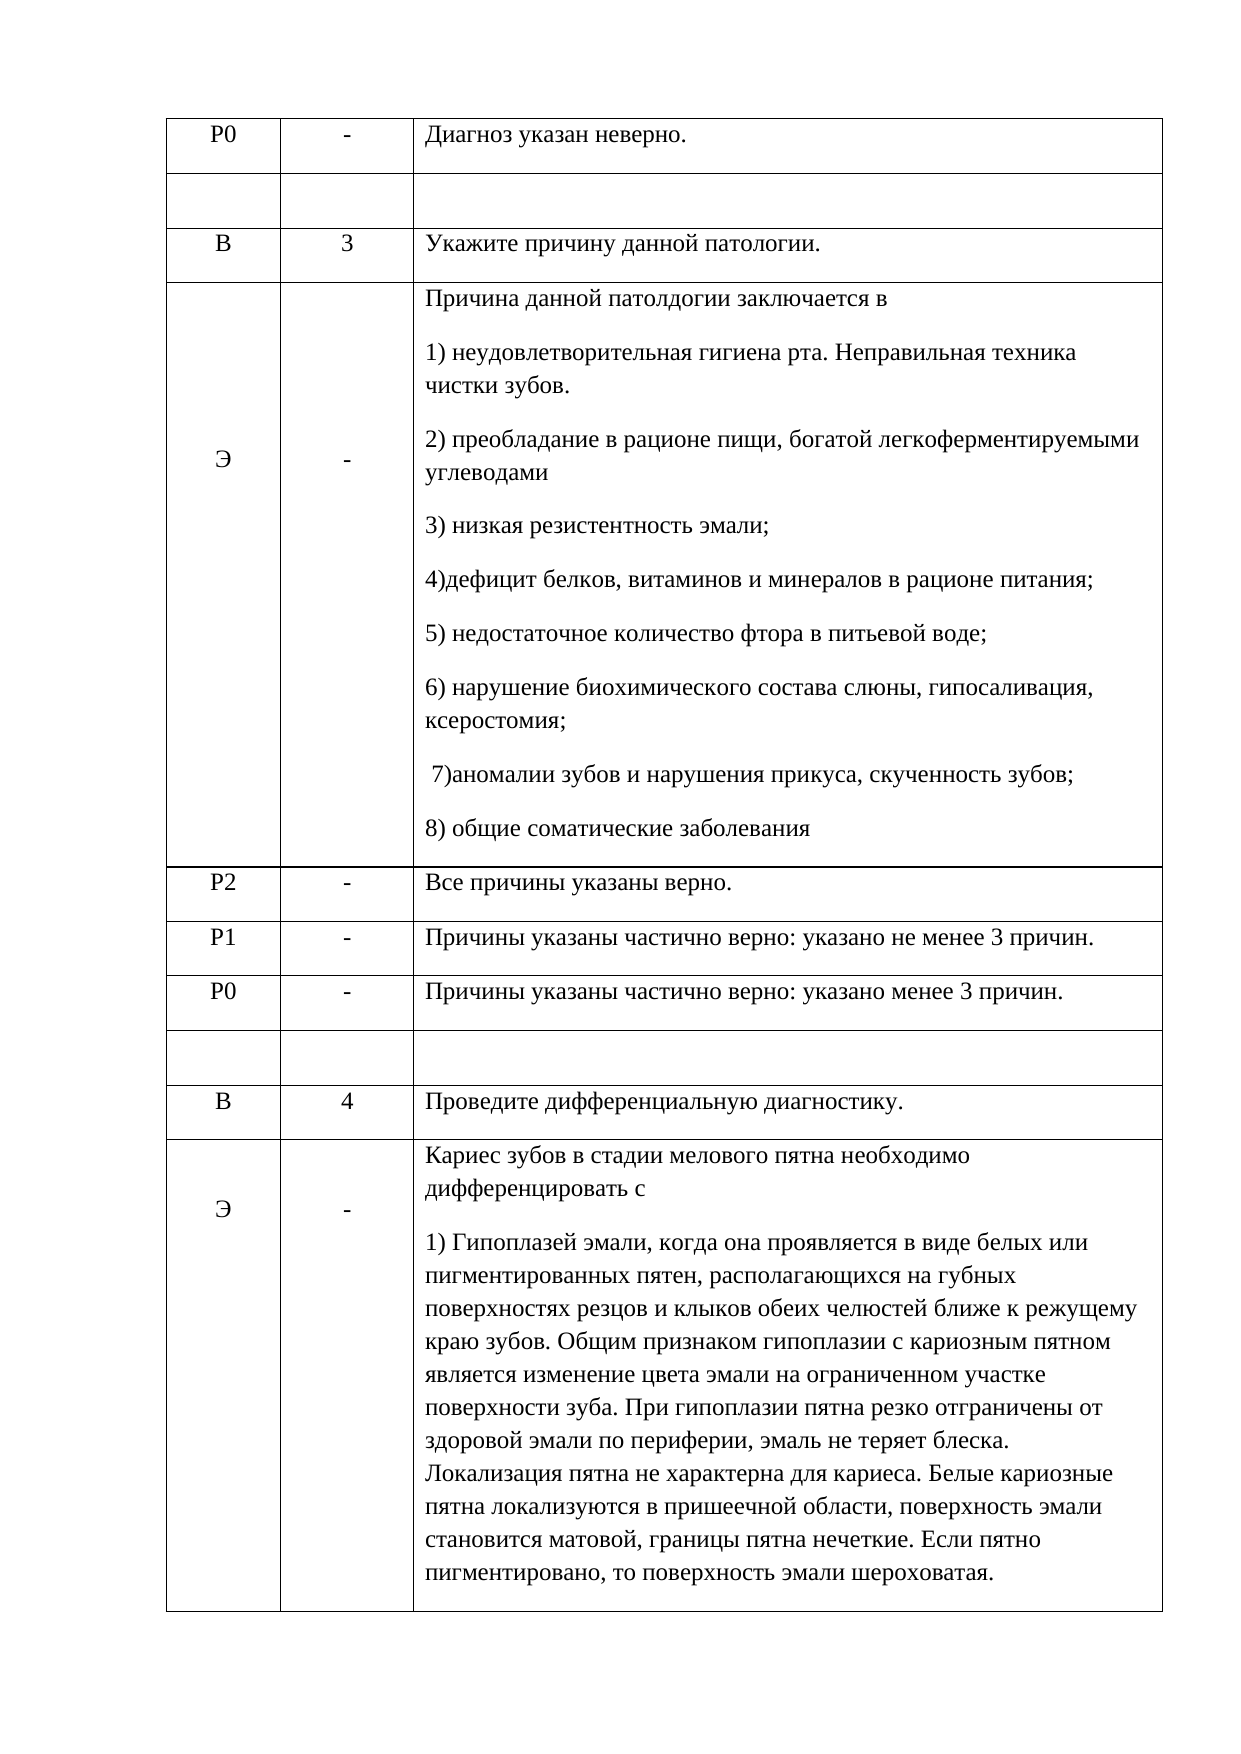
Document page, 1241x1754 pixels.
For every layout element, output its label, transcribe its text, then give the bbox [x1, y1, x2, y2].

table_cell Причины указаны частично верно: указано менее 3 причин. [414, 976, 1162, 1030]
table_cell Все причины указаны верно. [414, 868, 1162, 921]
table_cell - [281, 922, 413, 975]
table_cell - [281, 283, 413, 866]
table_cell Диагноз указан неверно. [414, 119, 1162, 173]
table_cell [167, 174, 280, 227]
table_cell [414, 1140, 1162, 1611]
table_cell Р2 [167, 868, 280, 921]
table_cell [414, 1031, 1162, 1085]
table_cell В [167, 1086, 280, 1139]
table_cell - [281, 976, 413, 1030]
table_cell Э [167, 1140, 280, 1611]
table_cell Причины указаны частично верно: указано не менее 3 причин. [414, 922, 1162, 975]
table_cell [414, 174, 1162, 227]
table_cell [281, 1031, 413, 1085]
table_cell 3 [281, 229, 413, 282]
table_cell Р1 [167, 922, 280, 975]
table_cell Р0 [167, 976, 280, 1030]
table_cell Э [167, 283, 280, 866]
table_cell Проведите дифференциальную диагностику. [414, 1086, 1162, 1139]
table_cell 4 [281, 1086, 413, 1139]
table_cell Р0 [167, 119, 280, 173]
table_cell В [167, 229, 280, 282]
table_cell [167, 1031, 280, 1085]
table_cell [281, 174, 413, 227]
table_cell - [281, 119, 413, 173]
table_cell - [281, 868, 413, 921]
table_cell Причина данной патолдогии заключается в 1) неудовлетворительная гигиена рта. Неправильная техника чистки зубов. 2) преобладание в рационе пищи, богатой легкоферментируемыми углеводами 3) низкая резистентность эмали; 4)дефицит белков, витаминов и минералов в рационе питания; 5) недостаточное количество фтора в питьевой воде; 6) нарушение биохимического состава слюны, гипосаливация, ксеростомия; 7)аномалии зубов и нарушения прикуса, скученность зубов; 8) общие соматические заболевания [414, 283, 1162, 866]
table_cell Укажите причину данной патологии. [414, 229, 1162, 282]
table_cell - [281, 1140, 413, 1611]
